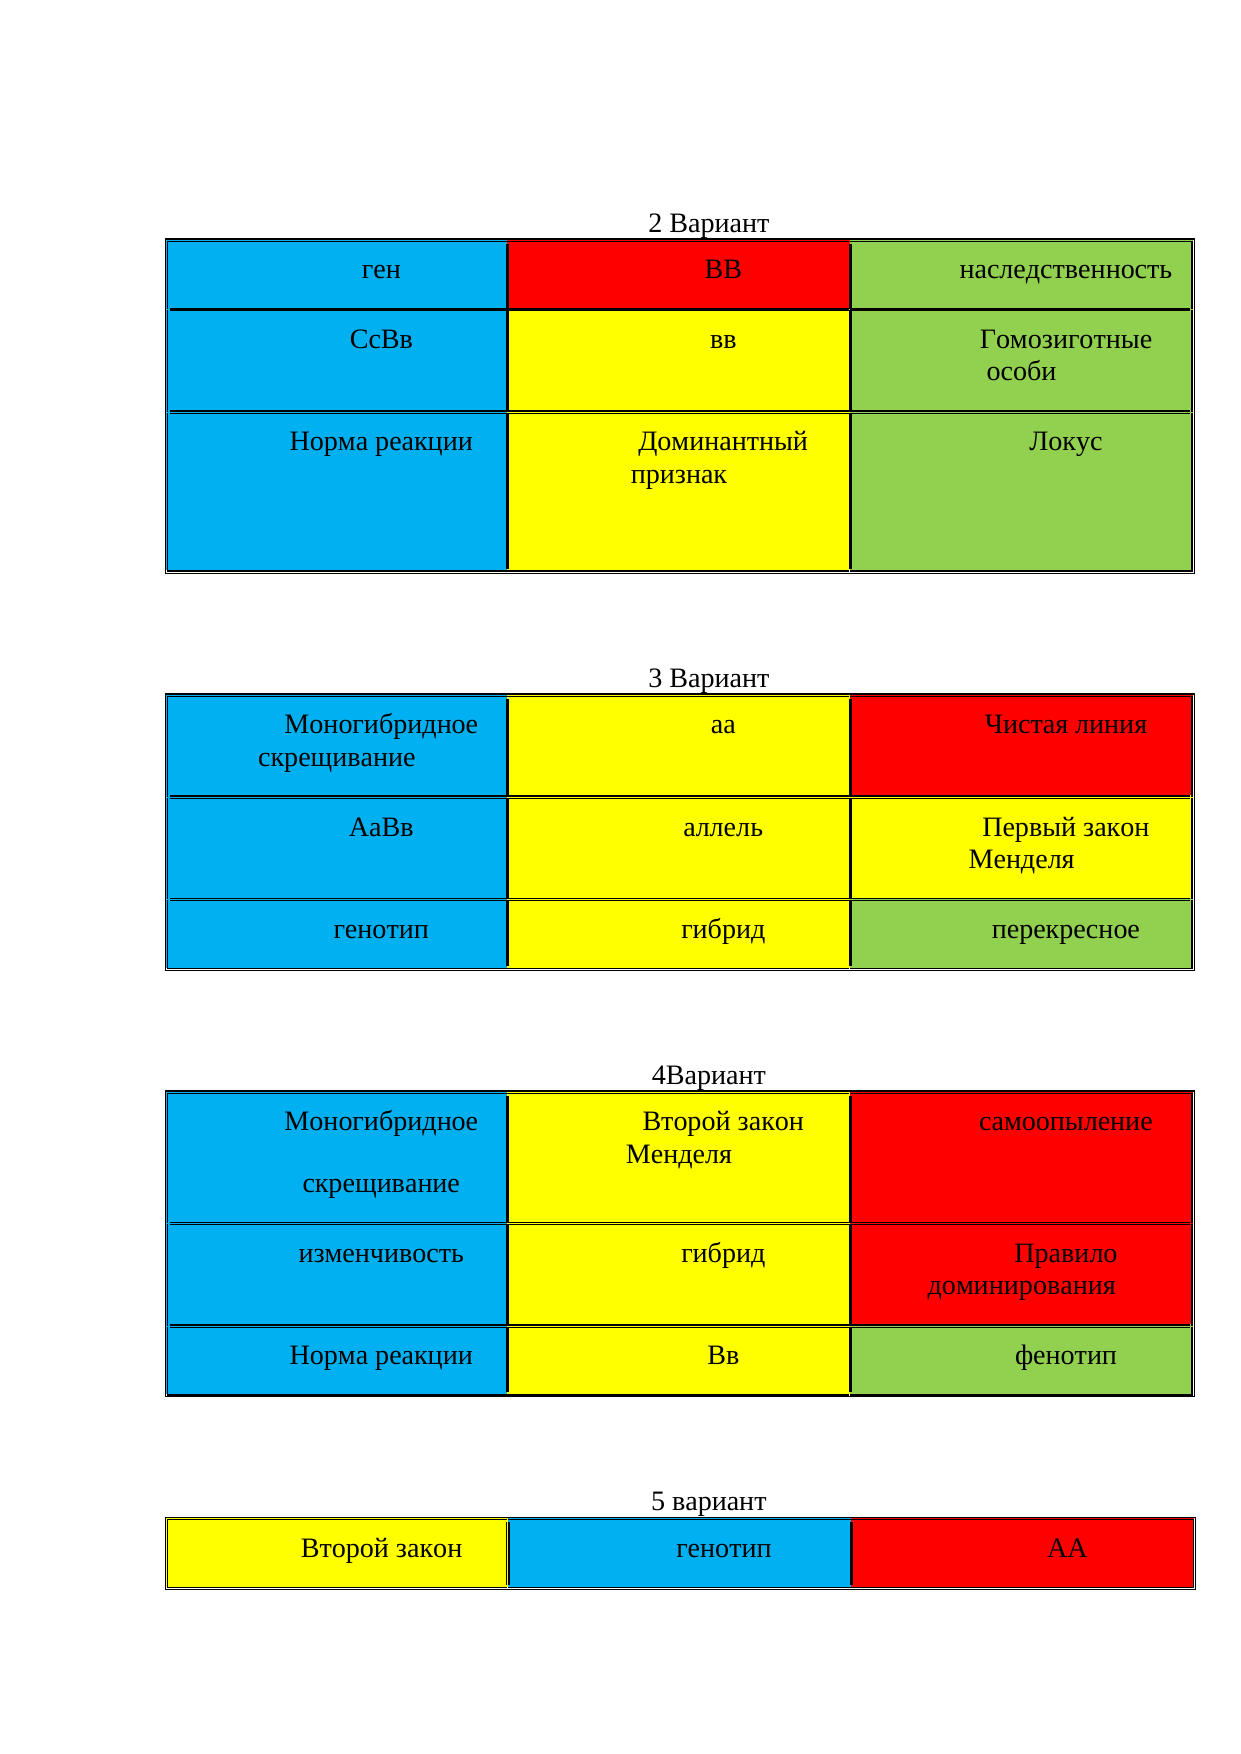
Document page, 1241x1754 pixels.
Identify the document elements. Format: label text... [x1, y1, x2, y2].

table_cell Доминантный признак [507, 414, 850, 570]
table_cell АаВв [168, 795, 506, 898]
table_header генотип [508, 1520, 851, 1587]
table_cell вв [509, 311, 849, 410]
table_cell гибрид [507, 901, 850, 968]
table_header наследственность [850, 242, 1191, 308]
table_header АА [851, 1520, 1193, 1587]
table_header Чистая линия [850, 697, 1191, 795]
table_cell гибрид [509, 1225, 849, 1324]
table_header аа [507, 695, 850, 795]
text 3 Вариант [177, 661, 1152, 693]
table_cell генотип [166, 898, 507, 968]
table_cell Локус [850, 410, 1192, 570]
table_cell перекресное [850, 898, 1193, 968]
text 5 вариант [177, 1484, 1152, 1517]
table_cell Норма реакции [168, 1324, 507, 1394]
table_header Моногибридное скрещивание [168, 697, 507, 795]
table_header Второй закон Менделя [507, 1092, 850, 1222]
table_cell Гомозиготные особи [852, 308, 1193, 410]
table_cell изменчивость [166, 1222, 507, 1324]
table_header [166, 1518, 508, 1587]
table_header Моногибридное скрещивание [168, 1094, 507, 1222]
table_cell Правило доминирования [850, 1222, 1193, 1324]
text 4Вариант [177, 1058, 1152, 1090]
table_cell Первый закон Менделя [852, 795, 1192, 898]
table_cell СсВв [166, 308, 506, 410]
table_cell аллель [509, 799, 849, 898]
table_cell фенотип [850, 1324, 1192, 1394]
table_header ген [168, 242, 507, 308]
table_cell Норма реакции [168, 410, 507, 570]
table_header ВВ [507, 240, 850, 308]
table_header самоопыление [850, 1094, 1191, 1222]
text 2 Вариант [177, 206, 1152, 238]
table_cell Вв [507, 1328, 850, 1394]
